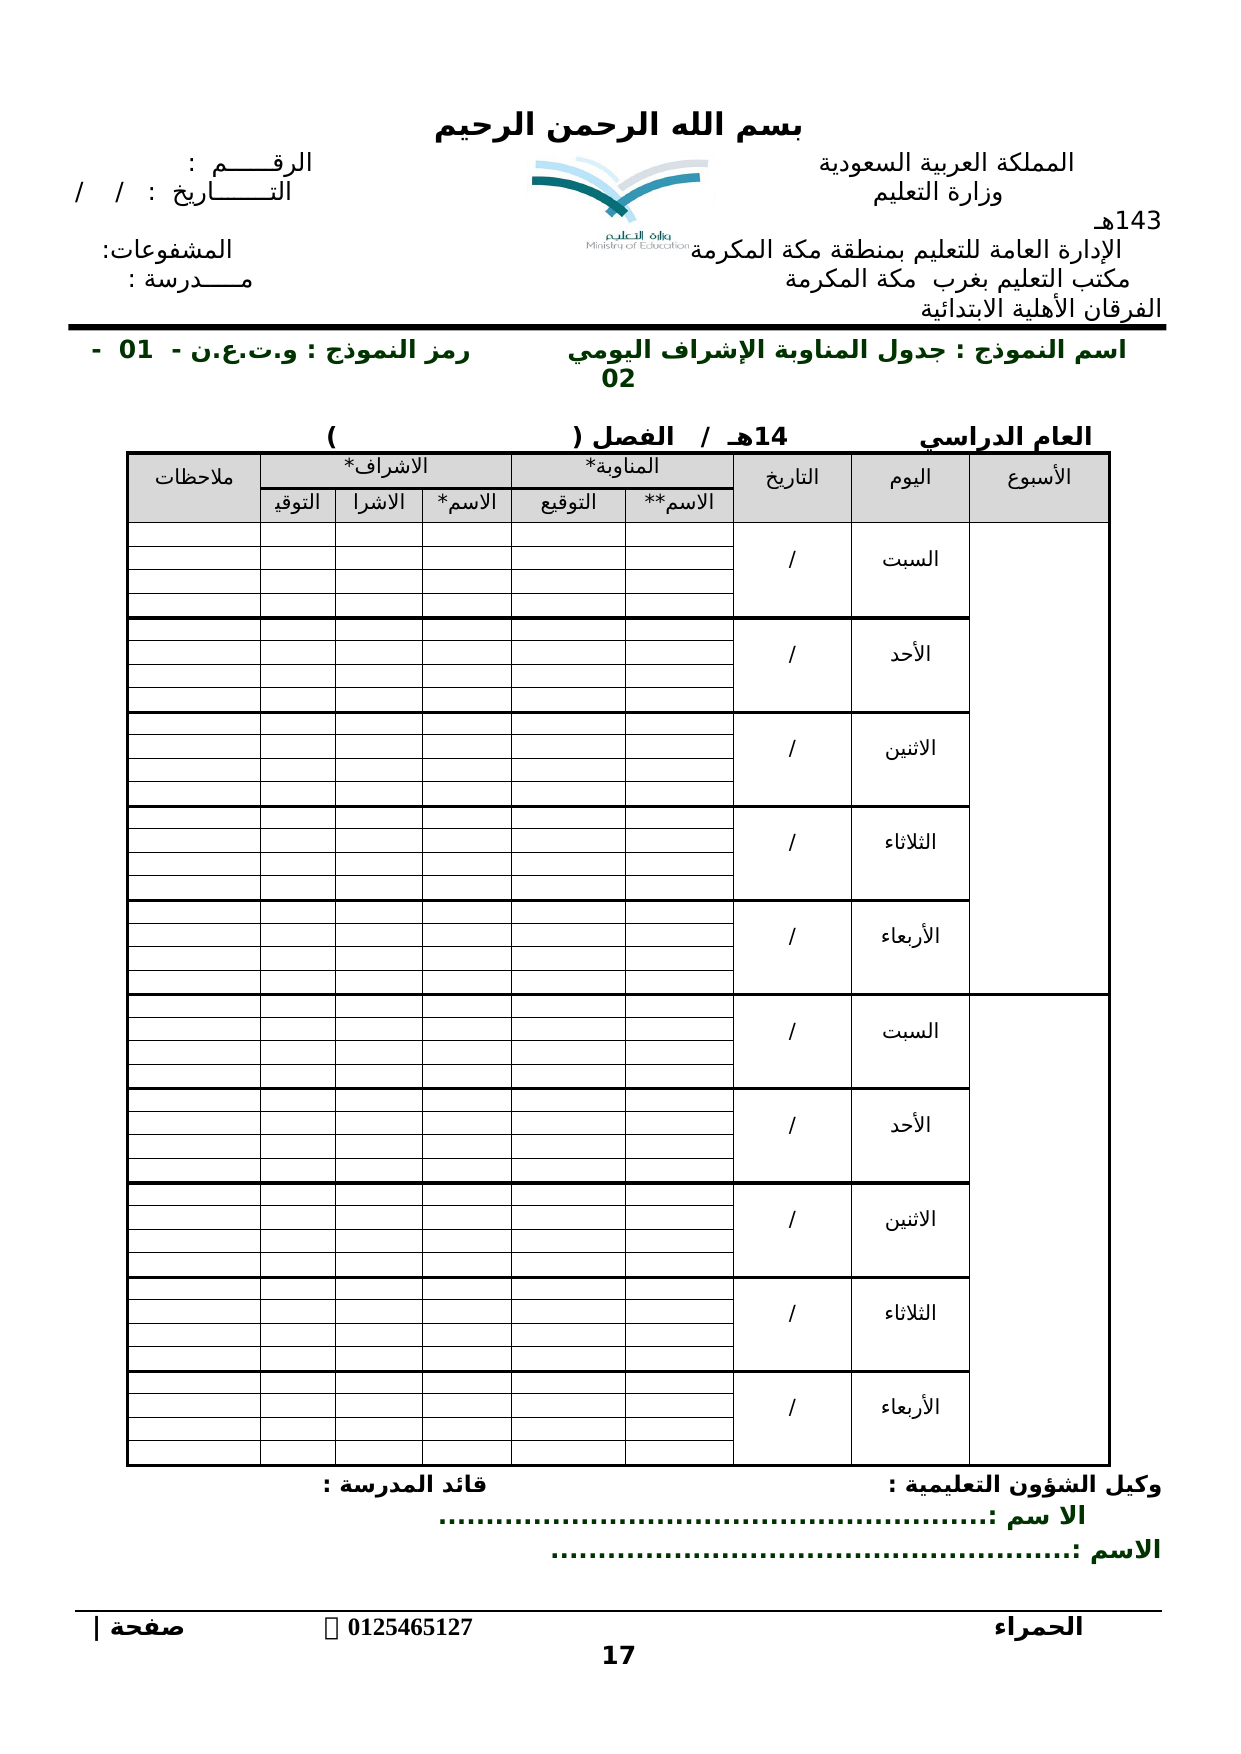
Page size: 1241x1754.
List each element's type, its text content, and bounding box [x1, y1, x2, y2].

table_cell [129, 971, 260, 993]
table_cell [129, 808, 260, 828]
table_cell [423, 665, 511, 687]
table_cell [261, 714, 335, 734]
table_cell [129, 759, 260, 781]
table_cell [261, 1441, 335, 1464]
table_cell [423, 1394, 511, 1417]
text اسم النموذج : جدول المناوبة الإشراف اليومي رمز النموذج : و.ت.ع.ن - 01 - 02 [75, 335, 1162, 393]
table_cell [261, 1206, 335, 1228]
table_cell [336, 853, 422, 875]
table_cell [336, 1418, 422, 1440]
table_cell [626, 620, 733, 640]
table_cell [129, 1347, 260, 1370]
table_cell [336, 1018, 422, 1040]
table_cell [512, 853, 625, 875]
table_cell / [734, 1279, 851, 1370]
table_cell [129, 641, 260, 663]
table_cell [626, 829, 733, 852]
table_cell [626, 1347, 733, 1370]
table_cell [512, 523, 625, 546]
table_cell [423, 1373, 511, 1393]
table_cell [423, 1300, 511, 1323]
table_header المناوبة* [512, 455, 733, 487]
table_cell [261, 1112, 335, 1134]
table_cell / [734, 714, 851, 805]
table_cell / [734, 523, 851, 616]
table_cell [423, 853, 511, 875]
table_cell [512, 1185, 625, 1205]
table_cell [626, 1041, 733, 1064]
table_cell [261, 1018, 335, 1040]
table_cell [129, 1253, 260, 1276]
table_cell [626, 1300, 733, 1323]
table_cell [261, 1230, 335, 1252]
table_cell [129, 947, 260, 969]
table_cell [512, 1090, 625, 1111]
table_cell [129, 594, 260, 616]
table_cell الأربعاء [852, 902, 969, 993]
table_cell [423, 808, 511, 828]
table_cell [129, 924, 260, 946]
table_cell [336, 665, 422, 687]
table_cell [336, 1041, 422, 1064]
table_cell [423, 1230, 511, 1252]
table_cell [512, 876, 625, 899]
table_cell [261, 808, 335, 828]
table_cell [261, 1041, 335, 1064]
table_cell [512, 1418, 625, 1440]
table_cell [129, 620, 260, 640]
table_cell [336, 902, 422, 922]
table_cell [423, 641, 511, 663]
table_cell [261, 1135, 335, 1158]
table_cell [626, 641, 733, 663]
table_cell [512, 902, 625, 922]
table_cell [129, 782, 260, 805]
table_cell الأربعاء [852, 1373, 969, 1464]
table_cell [626, 523, 733, 546]
table_cell [336, 829, 422, 852]
table_cell [423, 996, 511, 1017]
table_cell [336, 570, 422, 593]
table_cell [512, 1206, 625, 1228]
table_cell [129, 1135, 260, 1158]
table_cell [512, 782, 625, 805]
table_cell [336, 594, 422, 616]
table_cell [336, 1159, 422, 1181]
table_cell [512, 1394, 625, 1417]
table_cell [261, 1373, 335, 1393]
table_cell الاشراف [336, 490, 422, 522]
table_cell [129, 996, 260, 1017]
table_cell [512, 1347, 625, 1370]
table_cell [261, 876, 335, 899]
table_cell [336, 523, 422, 546]
table_cell [261, 641, 335, 663]
table_cell [129, 1300, 260, 1323]
table_cell [129, 829, 260, 852]
table_cell [129, 853, 260, 875]
table_cell [423, 829, 511, 852]
table_cell [423, 547, 511, 569]
table_cell [512, 947, 625, 969]
table_cell [626, 714, 733, 734]
table_cell [626, 1324, 733, 1346]
table_cell [626, 547, 733, 569]
table_cell الأحد [852, 620, 969, 711]
table_cell [423, 876, 511, 899]
table_cell [261, 1065, 335, 1087]
table_cell [129, 1441, 260, 1464]
table_cell [261, 688, 335, 711]
table_cell [512, 735, 625, 758]
table_cell [626, 902, 733, 922]
text العام الدراسي 14هـ / الفصل ( ) [75, 422, 1162, 451]
table_cell [626, 808, 733, 828]
table_cell [336, 924, 422, 946]
table_cell [626, 996, 733, 1017]
table_cell [261, 665, 335, 687]
table_cell [512, 1373, 625, 1393]
table_cell / [734, 620, 851, 711]
table_cell [512, 688, 625, 711]
table_cell [336, 996, 422, 1017]
table_cell [512, 641, 625, 663]
table_cell [512, 1230, 625, 1252]
table_cell [261, 971, 335, 993]
table_cell [512, 547, 625, 569]
table_cell [261, 829, 335, 852]
table_cell [626, 947, 733, 969]
table_cell [423, 1206, 511, 1228]
table_cell [626, 1373, 733, 1393]
table_cell [261, 1159, 335, 1181]
table_cell [423, 594, 511, 616]
table_cell [512, 1253, 625, 1276]
table_cell [423, 1135, 511, 1158]
table_cell [423, 570, 511, 593]
table_cell [423, 1018, 511, 1040]
table_cell [261, 782, 335, 805]
table_cell [336, 714, 422, 734]
table_cell [512, 808, 625, 828]
table_cell الاسم** [423, 490, 511, 522]
table_cell [336, 1300, 422, 1323]
table_cell [261, 735, 335, 758]
table_cell [626, 971, 733, 993]
table_cell [336, 1373, 422, 1393]
table_cell [336, 1090, 422, 1111]
table_cell [261, 1347, 335, 1370]
table_cell [423, 1418, 511, 1440]
table_cell [423, 782, 511, 805]
table_cell [626, 1253, 733, 1276]
table_cell [970, 996, 1108, 1464]
table_cell [261, 594, 335, 616]
table_cell [423, 688, 511, 711]
table_cell [626, 570, 733, 593]
table_cell [512, 971, 625, 993]
table_cell [261, 1418, 335, 1440]
table_cell [129, 665, 260, 687]
table_cell / [734, 902, 851, 993]
table_cell [129, 902, 260, 922]
table_cell [423, 971, 511, 993]
table_cell [129, 1090, 260, 1111]
table_cell [626, 1279, 733, 1299]
table_cell [423, 1185, 511, 1205]
table_cell [626, 853, 733, 875]
table_cell [261, 853, 335, 875]
table_header اليوم [852, 455, 969, 522]
table_cell السبت [852, 523, 969, 616]
table_cell الاثنين [852, 1185, 969, 1276]
table_cell [626, 1112, 733, 1134]
table_cell [970, 523, 1108, 993]
table_header التاريخ [734, 455, 851, 522]
table_cell [336, 759, 422, 781]
table_cell [512, 665, 625, 687]
table_cell [129, 547, 260, 569]
table_cell / [734, 808, 851, 899]
table_cell [129, 714, 260, 734]
table_header الاشراف* [261, 455, 511, 487]
table_cell [261, 1300, 335, 1323]
table_cell [423, 1324, 511, 1346]
table_cell [626, 1230, 733, 1252]
table_cell [423, 735, 511, 758]
table_cell [626, 1418, 733, 1440]
table_cell [336, 1394, 422, 1417]
table_cell [423, 1253, 511, 1276]
table_cell [512, 594, 625, 616]
table_cell [129, 1206, 260, 1228]
table_cell [512, 1065, 625, 1087]
table_cell [129, 876, 260, 899]
table_cell [423, 1347, 511, 1370]
table_cell [423, 1159, 511, 1181]
table_cell [261, 1394, 335, 1417]
table_cell [336, 641, 422, 663]
table_cell [512, 996, 625, 1017]
table_cell [512, 1441, 625, 1464]
table_cell [423, 924, 511, 946]
table_cell [129, 1373, 260, 1393]
table_cell [336, 971, 422, 993]
table_cell [626, 594, 733, 616]
table_cell [336, 1253, 422, 1276]
table_cell الأحد [852, 1090, 969, 1181]
table_cell [336, 1441, 422, 1464]
table_cell [423, 947, 511, 969]
table_cell / [734, 1373, 851, 1464]
table_cell [336, 876, 422, 899]
table_cell الاسم** [626, 490, 733, 522]
table_cell / [734, 996, 851, 1087]
table_cell [261, 1253, 335, 1276]
table_cell الاثنين [852, 714, 969, 805]
table_cell [129, 570, 260, 593]
table_cell [336, 1230, 422, 1252]
table_cell [423, 1441, 511, 1464]
table_cell [336, 620, 422, 640]
table_cell [626, 1090, 733, 1111]
table_cell [129, 1041, 260, 1064]
table_cell التوقيع [261, 490, 335, 522]
table_cell [261, 523, 335, 546]
table_cell [261, 924, 335, 946]
table_cell [626, 1065, 733, 1087]
table_cell [336, 782, 422, 805]
table_cell [512, 759, 625, 781]
table_cell [129, 1279, 260, 1299]
table_header الأسبوع [970, 455, 1108, 522]
table_cell [626, 1206, 733, 1228]
table_cell [336, 1206, 422, 1228]
table_cell [626, 665, 733, 687]
table_cell [626, 735, 733, 758]
table_cell [336, 1112, 422, 1134]
table_cell [129, 1065, 260, 1087]
table_cell [423, 1065, 511, 1087]
table_cell [626, 759, 733, 781]
table_cell [261, 947, 335, 969]
table_cell [261, 996, 335, 1017]
table_cell [129, 688, 260, 711]
text وكيل الشؤون التعليمية : قائد المدرسة : [75, 498, 1162, 1498]
table_cell [336, 1347, 422, 1370]
table_cell [512, 1159, 625, 1181]
table_cell [129, 1185, 260, 1205]
table_cell [336, 1279, 422, 1299]
picture [527, 150, 716, 258]
table_cell [423, 1090, 511, 1111]
table_cell [512, 1112, 625, 1134]
table_cell الثلاثاء [852, 1279, 969, 1370]
table_cell / [734, 1185, 851, 1276]
table_cell [626, 1441, 733, 1464]
table_cell [512, 1041, 625, 1064]
table_cell [512, 829, 625, 852]
table_cell [512, 1324, 625, 1346]
table_cell [261, 902, 335, 922]
table_cell [626, 688, 733, 711]
table_cell [336, 547, 422, 569]
table_cell الثلاثاء [852, 808, 969, 899]
table_cell [261, 570, 335, 593]
table_cell [423, 759, 511, 781]
table_cell [129, 1230, 260, 1252]
table_cell [129, 1018, 260, 1040]
table_cell [129, 1418, 260, 1440]
table_cell [129, 523, 260, 546]
table_cell [626, 1185, 733, 1205]
table_cell [336, 947, 422, 969]
table_cell [512, 620, 625, 640]
table_cell [336, 808, 422, 828]
table_cell السبت [852, 996, 969, 1087]
table_cell [129, 1324, 260, 1346]
table_cell [626, 1018, 733, 1040]
table_cell [336, 688, 422, 711]
table_cell [626, 1394, 733, 1417]
text الا سم :.......................................................... الاسم :....................................................... [75, 1502, 1162, 1564]
table_cell [512, 1018, 625, 1040]
table_cell [261, 1090, 335, 1111]
table_cell / [734, 1090, 851, 1181]
table_cell [626, 1135, 733, 1158]
table_cell [261, 547, 335, 569]
table_cell [423, 620, 511, 640]
table_cell [336, 1065, 422, 1087]
table_cell [336, 1135, 422, 1158]
table_cell [129, 1112, 260, 1134]
table_cell [626, 782, 733, 805]
table_cell [336, 735, 422, 758]
table_cell [626, 876, 733, 899]
table_cell [626, 924, 733, 946]
table_cell [261, 759, 335, 781]
table_cell [423, 1041, 511, 1064]
table_cell [129, 1159, 260, 1181]
table_cell [423, 1279, 511, 1299]
table_cell [512, 1135, 625, 1158]
table_cell [423, 1112, 511, 1134]
table_cell [336, 1185, 422, 1205]
table_cell [512, 924, 625, 946]
table_cell [512, 1279, 625, 1299]
table_header ملاحظات [129, 455, 260, 522]
table_cell [336, 1324, 422, 1346]
table_cell [261, 620, 335, 640]
table_cell [423, 523, 511, 546]
table_cell [423, 714, 511, 734]
table_cell [129, 735, 260, 758]
table_cell [512, 714, 625, 734]
table_cell [423, 902, 511, 922]
table_cell [261, 1185, 335, 1205]
table_cell [129, 1394, 260, 1417]
table_cell [626, 1159, 733, 1181]
table_cell [512, 1300, 625, 1323]
table_cell [261, 1324, 335, 1346]
table_cell [512, 570, 625, 593]
table_cell [261, 1279, 335, 1299]
table_cell التوقيع [512, 490, 625, 522]
